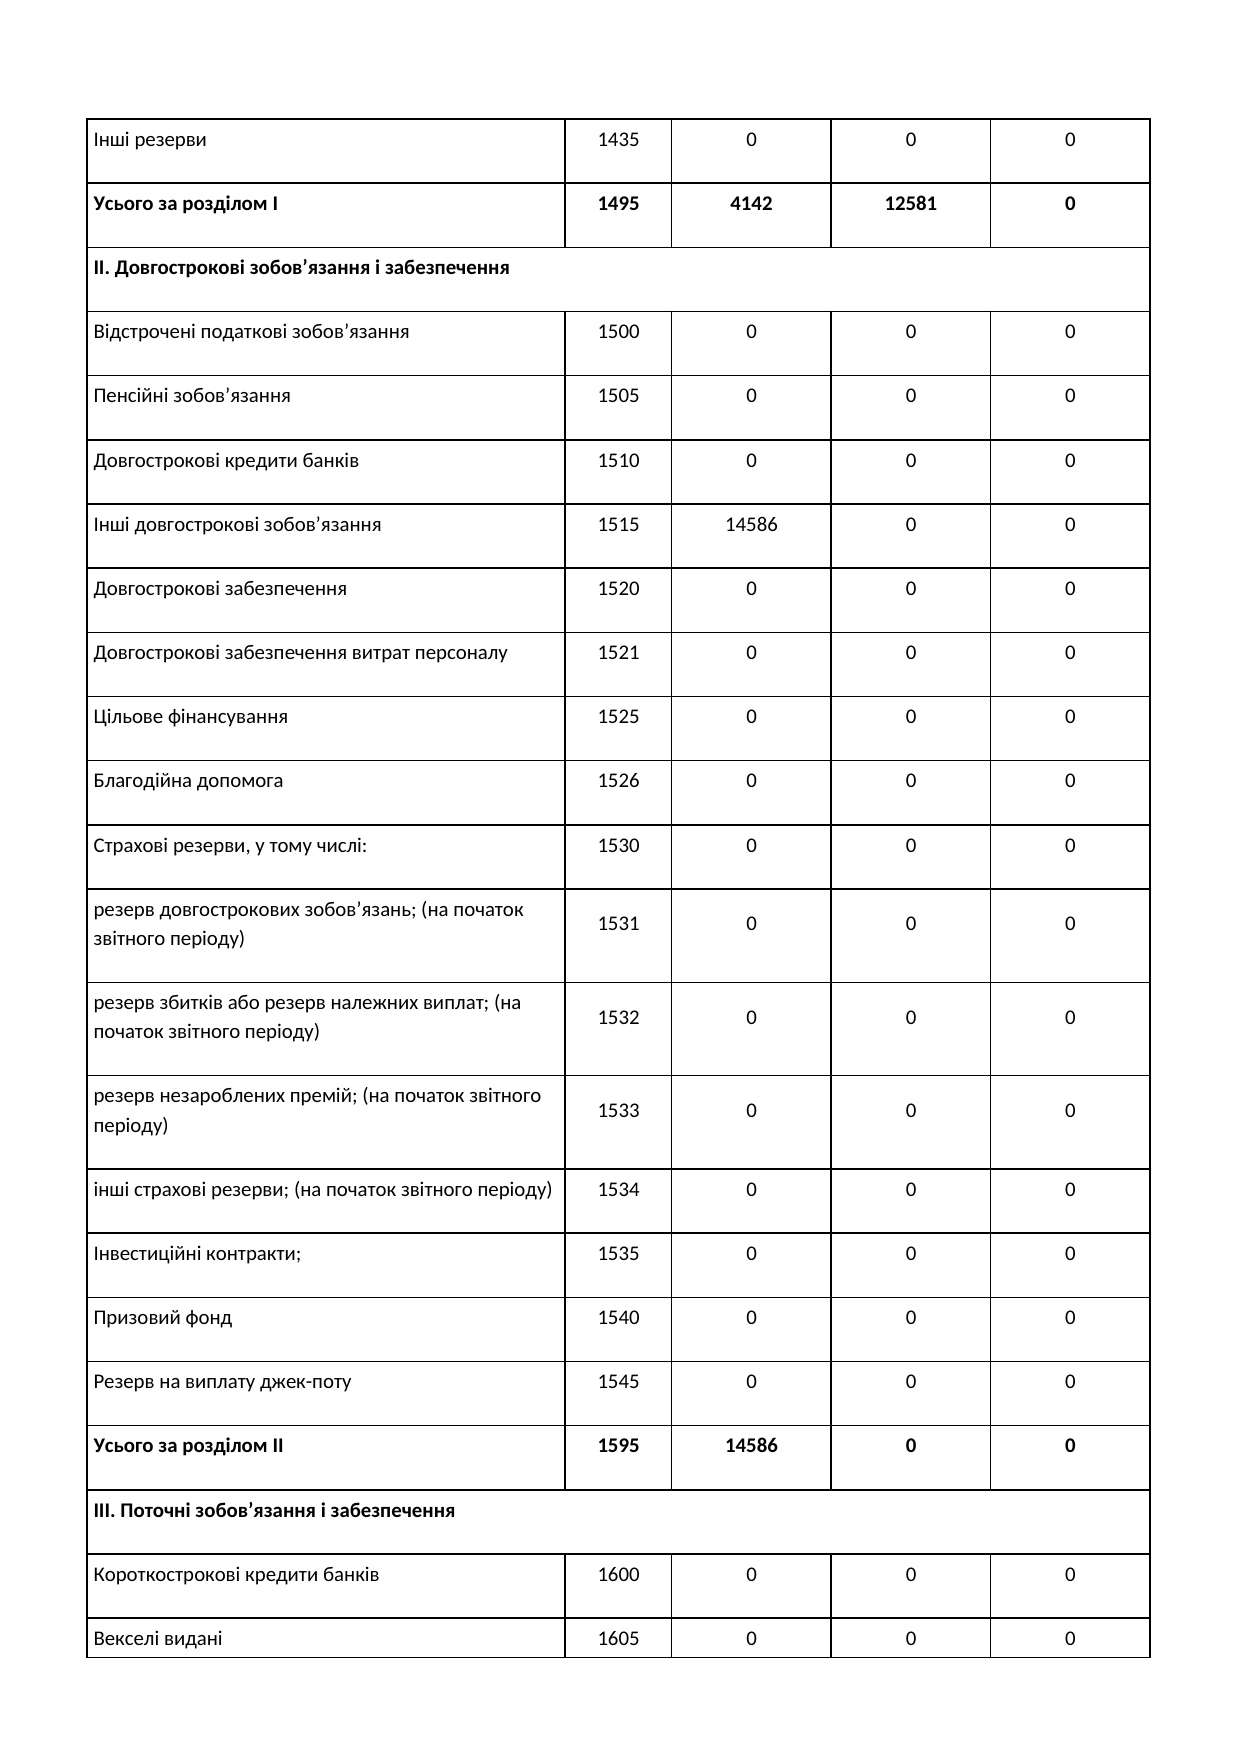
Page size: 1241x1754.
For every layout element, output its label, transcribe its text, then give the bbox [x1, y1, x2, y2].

table_cell 0 [672, 441, 830, 503]
table_cell 1600 [566, 1555, 671, 1617]
table_cell 0 [832, 1170, 990, 1232]
table_cell 0 [991, 1234, 1149, 1296]
table_cell 0 [991, 890, 1149, 981]
table_cell 0 [991, 1362, 1149, 1425]
table_cell 1533 [566, 1076, 671, 1168]
table_cell 0 [672, 761, 830, 824]
table_cell 0 [832, 826, 990, 888]
table_cell 0 [672, 1170, 830, 1232]
table_cell Усього за розділом I [88, 184, 564, 246]
table_cell Благодійна допомога [88, 761, 564, 824]
table_cell 1505 [566, 376, 671, 439]
table_cell 0 [672, 826, 830, 888]
table_cell Інвестиційні контракти; [88, 1234, 564, 1296]
table_cell 0 [991, 376, 1149, 439]
table_cell Усього за розділом II [88, 1426, 564, 1489]
table_cell 0 [672, 1298, 830, 1361]
table_cell 14586 [672, 1426, 830, 1489]
table_cell Страхові резерви, у тому числі: [88, 826, 564, 888]
table_cell 0 [991, 1076, 1149, 1168]
table_cell 0 [832, 633, 990, 696]
table_cell 1540 [566, 1298, 671, 1361]
table_cell 0 [832, 1555, 990, 1617]
table_cell 0 [991, 1170, 1149, 1232]
table_cell 0 [832, 1426, 990, 1489]
table_cell 0 [672, 890, 830, 981]
table_cell 1495 [566, 184, 671, 246]
table_cell 0 [672, 633, 830, 696]
table_cell 0 [672, 1076, 830, 1168]
table_cell 12581 [832, 184, 990, 246]
table_cell Короткострокові кредити банків [88, 1555, 564, 1617]
table_cell Цільове фінансування [88, 697, 564, 760]
table_cell 1534 [566, 1170, 671, 1232]
table_cell 1545 [566, 1362, 671, 1425]
table_cell 0 [991, 633, 1149, 696]
table_cell Довгострокові кредити банків [88, 441, 564, 503]
table_cell 0 [832, 1619, 990, 1657]
table_cell 0 [832, 1298, 990, 1361]
table_cell 0 [991, 184, 1149, 246]
table_cell 0 [672, 376, 830, 439]
table_cell 0 [672, 1362, 830, 1425]
table_cell 0 [991, 312, 1149, 375]
table_cell Призовий фонд [88, 1298, 564, 1361]
table_cell 0 [991, 761, 1149, 824]
table_cell 0 [832, 441, 990, 503]
table_cell 0 [832, 376, 990, 439]
table_cell 1526 [566, 761, 671, 824]
table_cell 0 [991, 441, 1149, 503]
table_cell 1520 [566, 569, 671, 631]
table_cell 0 [991, 1619, 1149, 1657]
table_cell резерв незароблених премій; (на початок звітного періоду) [88, 1076, 564, 1168]
table_cell 0 [832, 569, 990, 631]
table_cell 0 [832, 761, 990, 824]
table_cell 0 [672, 697, 830, 760]
table_cell 1500 [566, 312, 671, 375]
table_cell резерв збитків або резерв належних виплат; (на початок звітного періоду) [88, 983, 564, 1075]
table_cell 0 [832, 312, 990, 375]
table_cell Довгострокові забезпечення [88, 569, 564, 631]
table_cell 1510 [566, 441, 671, 503]
table_cell 1521 [566, 633, 671, 696]
table_cell 0 [832, 120, 990, 182]
table_cell 0 [991, 569, 1149, 631]
table_cell 0 [832, 890, 990, 981]
table_cell Довгострокові забезпечення витрат персоналу [88, 633, 564, 696]
table_cell 0 [832, 697, 990, 760]
table_cell 0 [672, 1555, 830, 1617]
table_cell 0 [832, 1234, 990, 1296]
table_cell 0 [672, 569, 830, 631]
table_cell 0 [832, 1076, 990, 1168]
table_cell 1515 [566, 505, 671, 567]
table_cell II. Довгострокові зобов’язання і забезпечення [88, 248, 1149, 311]
table_cell 0 [991, 120, 1149, 182]
table_cell 1531 [566, 890, 671, 981]
table_cell 0 [672, 1234, 830, 1296]
table_cell Резерв на виплату джек-поту [88, 1362, 564, 1425]
table_cell інші страхові резерви; (на початок звітного періоду) [88, 1170, 564, 1232]
table_cell 1532 [566, 983, 671, 1075]
table_cell 0 [672, 120, 830, 182]
table_cell 0 [991, 505, 1149, 567]
table_cell 0 [991, 983, 1149, 1075]
table_cell 0 [991, 1555, 1149, 1617]
table_cell 0 [672, 983, 830, 1075]
table_cell Пенсійні зобов’язання [88, 376, 564, 439]
table_cell резерв довгострокових зобов’язань; (на початок звітного періоду) [88, 890, 564, 981]
table_cell 0 [672, 1619, 830, 1657]
table_cell 0 [991, 826, 1149, 888]
table_cell 14586 [672, 505, 830, 567]
table_cell 0 [832, 505, 990, 567]
table_cell 1595 [566, 1426, 671, 1489]
table_cell 1525 [566, 697, 671, 760]
table_cell Векселі видані [88, 1619, 564, 1657]
table_cell Відстрочені податкові зобов’язання [88, 312, 564, 375]
table_cell 0 [832, 983, 990, 1075]
table_cell 1530 [566, 826, 671, 888]
table_cell Інші довгострокові зобов’язання [88, 505, 564, 567]
table_cell IІІ. Поточні зобов’язання і забезпечення [88, 1491, 1149, 1553]
table_cell 0 [991, 697, 1149, 760]
table_cell 0 [991, 1426, 1149, 1489]
table_cell 0 [672, 312, 830, 375]
table_cell Інші резерви [88, 120, 564, 182]
table_cell 1435 [566, 120, 671, 182]
table_cell 0 [991, 1298, 1149, 1361]
table_cell 1535 [566, 1234, 671, 1296]
table_cell 0 [832, 1362, 990, 1425]
table_cell 4142 [672, 184, 830, 246]
table_cell 1605 [566, 1619, 671, 1657]
